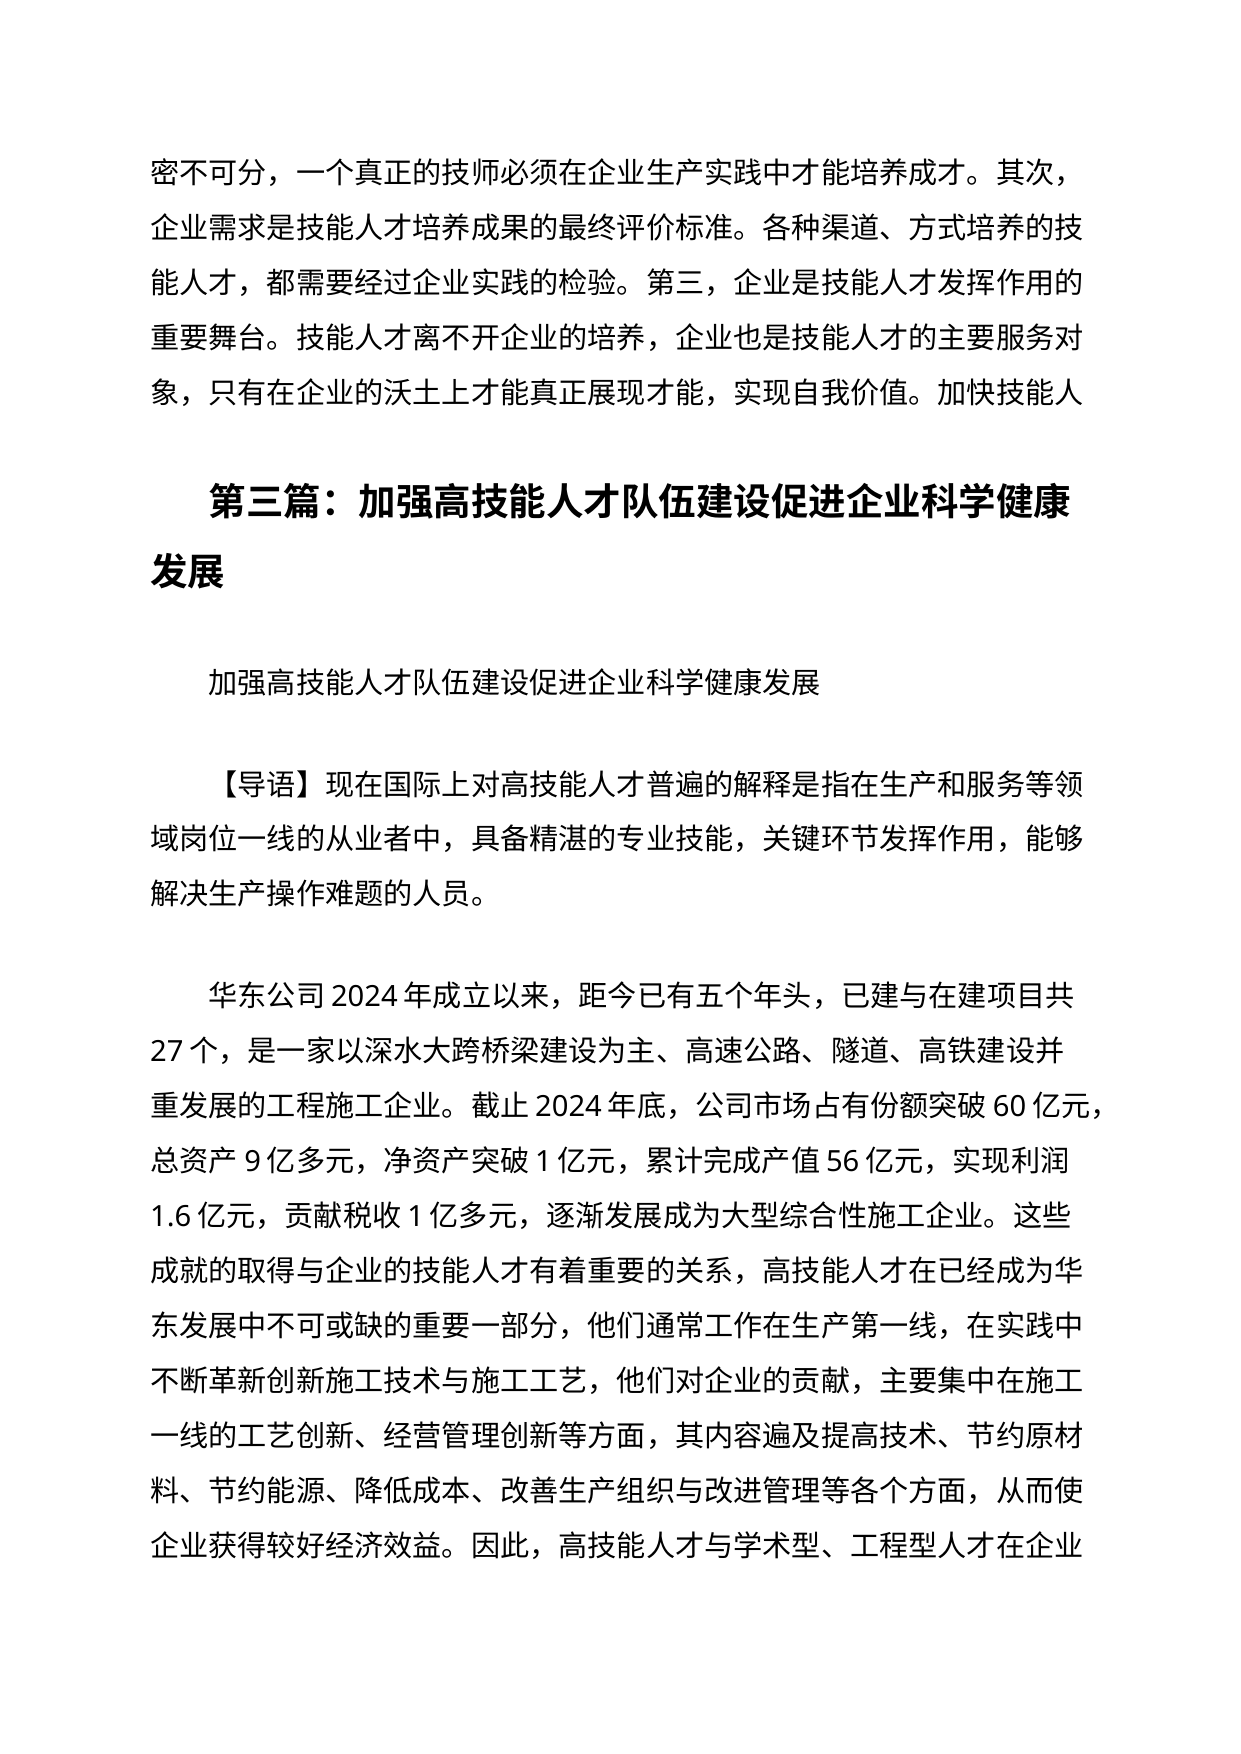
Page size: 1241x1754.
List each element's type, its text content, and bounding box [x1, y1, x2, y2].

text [150, 973, 1090, 1564]
text 【导语】现在国际上对高技能人才普遍的解释是指在生产和服务等领域岗位一线的从业者中，具备精湛的专业技能，关键环节发挥作用，能够解决生产操作难题的人员。 [150, 761, 1090, 913]
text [150, 150, 1090, 412]
text 加强高技能人才队伍建设促进企业科学健康发展 [150, 659, 1090, 702]
text 第三篇：加强高技能人才队伍建设促进企业科学健康发展 [150, 471, 1090, 596]
